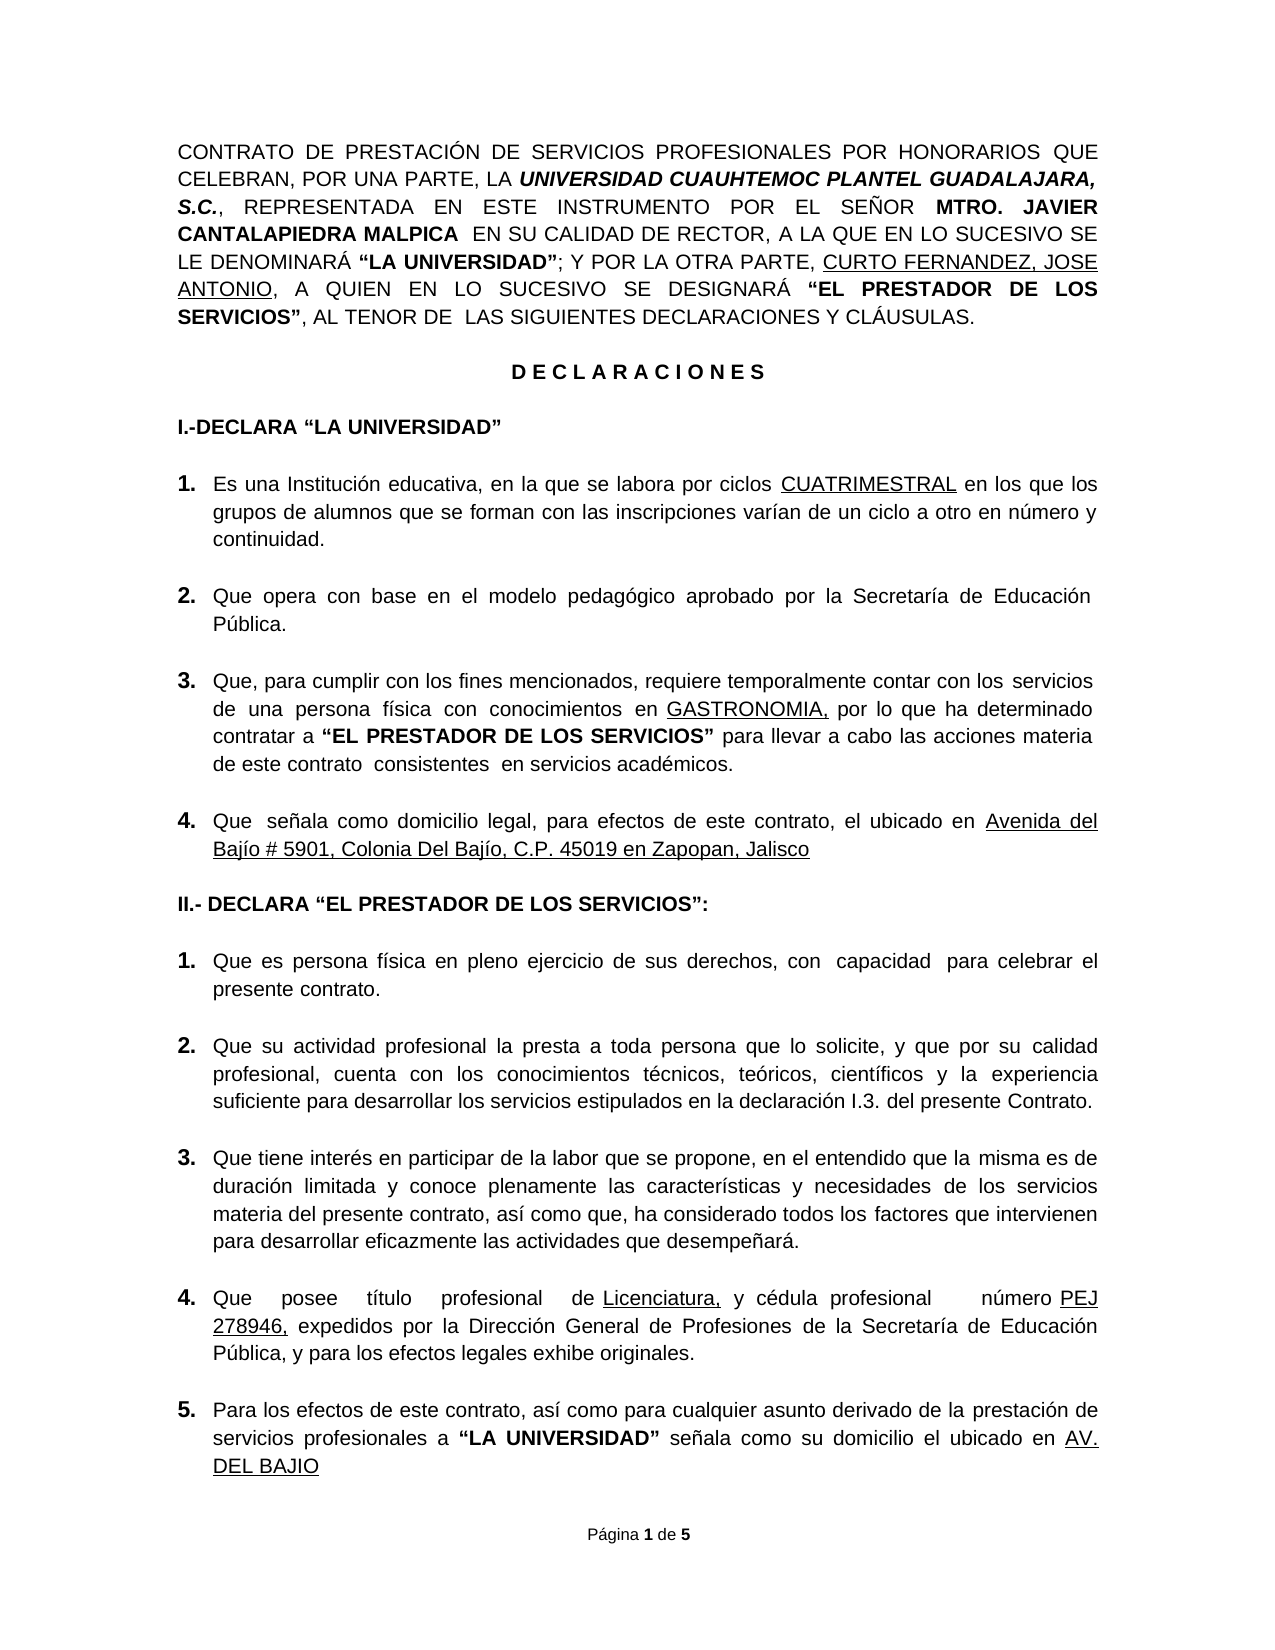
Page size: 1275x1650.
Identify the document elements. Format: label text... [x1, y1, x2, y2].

list Que es persona física en pleno ejercicio de sus derechos, con capacidad para celebrar el presente contrato. [177, 947, 1098, 1001]
list Es una Institución educativa, en la que se labora por ciclos CUATRIMESTRAL en los que los grupos de alumnos que se forman con las inscripciones varían de un ciclo a otro en número y continuidad. [177, 469, 1098, 551]
subtitle D E C L A R A C I O N E S [177, 359, 1098, 383]
text CONTRATO DE PRESTACIÓN DE SERVICIOS PROFESIONALES POR HONORARIOS QUE CELEBRAN, POR UNA PARTE, LA UNIVERSIDAD CUAUHTEMOC PLANTEL GUADALAJARA, S.C., REPRESENTADA EN ESTE INSTRUMENTO POR EL SEÑOR MTRO. JAVIER CANTALAPIEDRA MALPICA EN SU CALIDAD DE RECTOR, A LA QUE EN LO SUCESIVO SE LE DENOMINARÁ “LA UNIVERSIDAD”; Y POR LA OTRA PARTE, CURTO FERNANDEZ, JOSE ANTONIO, A QUIEN EN LO SUCESIVO SE DESIGNARÁ “EL PRESTADOR DE LOS SERVICIOS”, AL TENOR DE LAS SIGUIENTES DECLARACIONES Y CLÁUSULAS. [177, 139, 1098, 328]
list Que posee título profesional de Licenciatura, y cédula profesional número PEJ 278946, expedidos por la Dirección General de Profesiones de la Secretaría de Educación Pública, y para los efectos legales exhibe originales. [177, 1284, 1098, 1365]
subtitle II.- DECLARA “EL PRESTADOR DE LOS SERVICIOS”: [177, 892, 1110, 916]
list Que señala como domicilio legal, para efectos de este contrato, el ubicado en Avenida del Bajío # 5901, Colonia Del Bajío, C.P. 45019 en Zapopan, Jalisco [177, 807, 1098, 861]
text I.-DECLARA “LA UNIVERSIDAD” [177, 414, 1110, 438]
list Que opera con base en el modelo pedagógico aprobado por la Secretaría de Educación Pública. [177, 582, 1092, 636]
list Para los efectos de este contrato, así como para cualquier asunto derivado de la prestación de servicios profesionales a “LA UNIVERSIDAD” señala como su domicilio el ubicado en AV. DEL BAJIO [177, 1396, 1098, 1478]
list Que, para cumplir con los fines mencionados, requiere temporalmente contar con los servicios de una persona física con conocimientos en GASTRONOMIA, por lo que ha determinado contratar a “EL PRESTADOR DE LOS SERVICIOS” para llevar a cabo las acciones materia de este contrato consistentes en servicios académicos. [177, 667, 1093, 776]
list Que tiene interés en participar de la labor que se propone, en el entendido que la misma es de duración limitada y conoce plenamente las características y necesidades de los servicios materia del presente contrato, así como que, ha considerado todos los factores que intervienen para desarrollar eficazmente las actividades que desempeñará. [177, 1144, 1098, 1253]
list Que su actividad profesional la presta a toda persona que lo solicite, y que por su calidad profesional, cuenta con los conocimientos técnicos, teóricos, científicos y la experiencia suficiente para desarrollar los servicios estipulados en la declaración I.3. del presente Contrato. [177, 1032, 1098, 1113]
